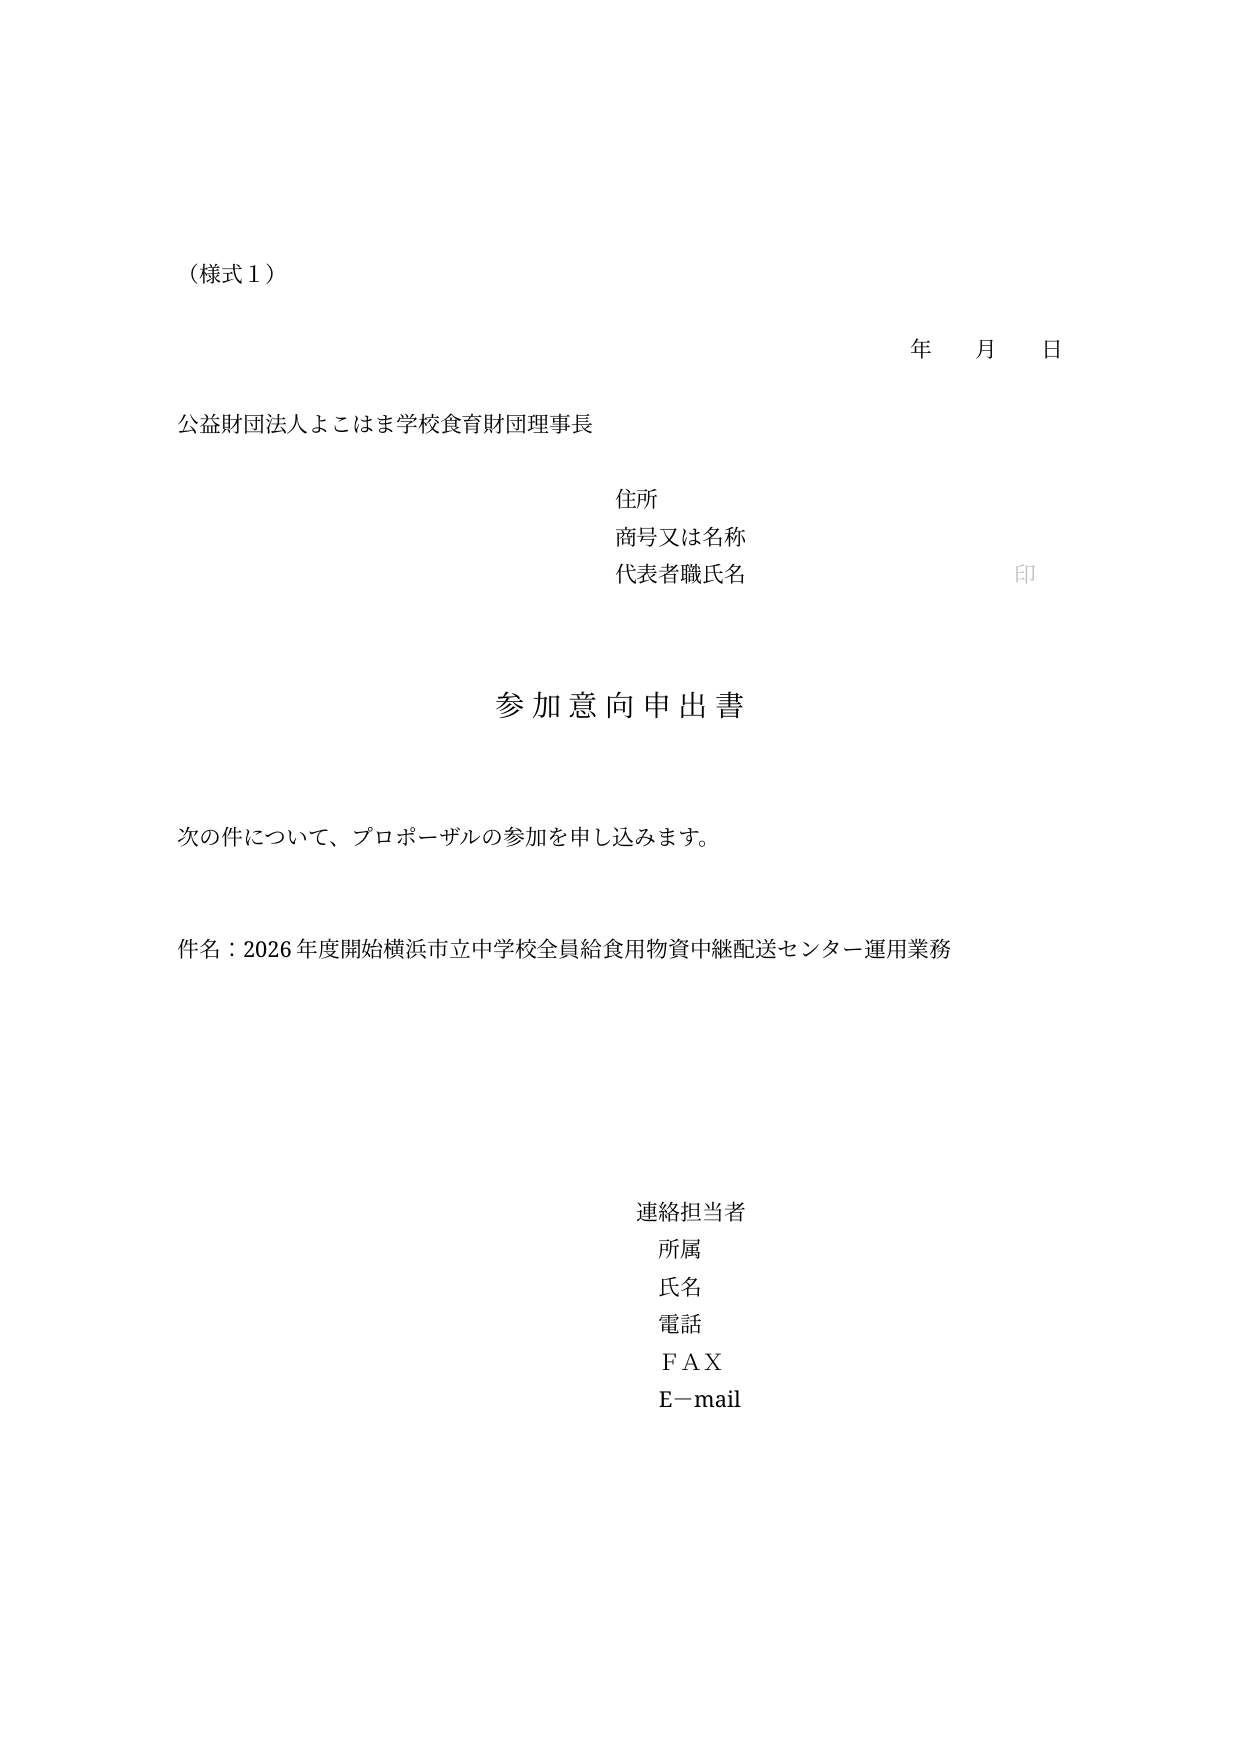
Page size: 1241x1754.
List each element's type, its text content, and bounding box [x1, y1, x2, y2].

text 代表者職氏名 印 [615, 554, 1063, 592]
text 年 月 日 [177, 329, 1063, 367]
text 電話 [658, 1304, 1063, 1342]
text 次の件について、プロポーザルの参加を申し込みます。 [177, 817, 1063, 854]
text 住所 [615, 479, 1063, 517]
text 公益財団法人よこはま学校食育財団理事長 [177, 404, 1063, 442]
text 参 加 意 向 申 出 書 [177, 667, 1063, 742]
text 連絡担当者 [637, 1192, 1063, 1229]
text ＦＡＸ [658, 1342, 1063, 1379]
text E－mail [658, 1379, 1063, 1417]
text 商号又は名称 [615, 517, 1063, 554]
text 氏名 [658, 1267, 1063, 1304]
text 件名：2026年度開始横浜市立中学校全員給食用物資中継配送センター運用業務 [177, 929, 1063, 967]
text （様式１） [177, 254, 1063, 292]
text 所属 [658, 1229, 1063, 1267]
